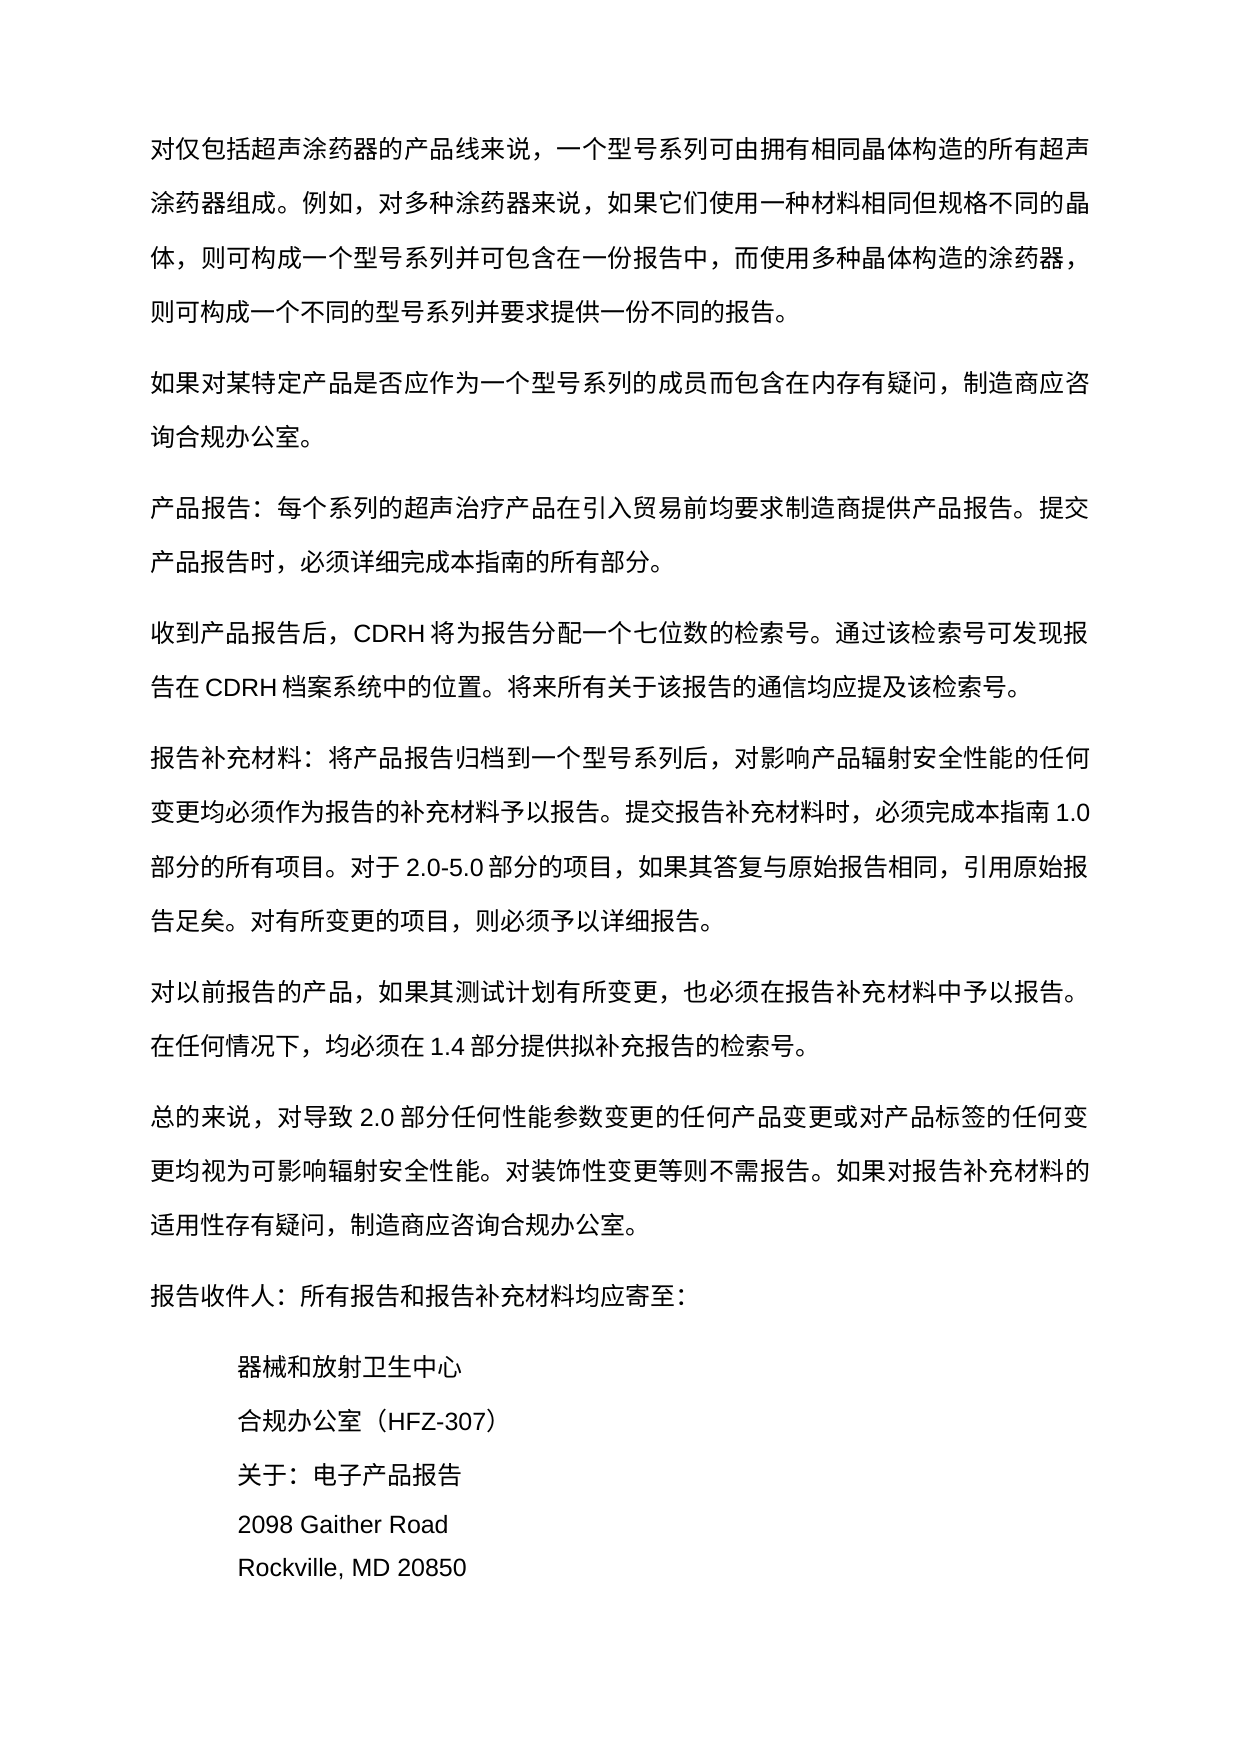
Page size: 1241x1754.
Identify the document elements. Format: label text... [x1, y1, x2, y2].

text 产品报告：每个系列的超声治疗产品在引入贸易前均要求制造商提供产品报告。提交产品报告时，必须详细完成本指南的所有部分。 [150, 488, 1090, 579]
text 报告收件人：所有报告和报告补充材料均应寄至： [150, 1276, 1090, 1313]
text 如果对某特定产品是否应作为一个型号系列的成员而包含在内存有疑问，制造商应咨询合规办公室。 [150, 363, 1090, 454]
text 对仅包括超声涂药器的产品线来说，一个型号系列可由拥有相同晶体构造的所有超声涂药器组成。例如，对多种涂药器来说，如果它们使用一种材料相同但规格不同的晶体，则可构成一个型号系列并可包含在一份报告中，而使用多种晶体构造的涂药器，则可构成一个不同的型号系列并要求提供一份不同的报告。 [150, 129, 1090, 329]
text 对以前报告的产品，如果其测试计划有所变更，也必须在报告补充材料中予以报告。在任何情况下，均必须在1.4部分提供拟补充报告的检索号。 [150, 972, 1090, 1063]
text 总的来说，对导致2.0部分任何性能参数变更的任何产品变更或对产品标签的任何变更均视为可影响辐射安全性能。对装饰性变更等则不需报告。如果对报告补充材料的适用性存有疑问，制造商应咨询合规办公室。 [150, 1097, 1090, 1242]
text Rockville, MD 20850 [237, 1553, 1090, 1582]
text 收到产品报告后，CDRH将为报告分配一个七位数的检索号。通过该检索号可发现报告在CDRH档案系统中的位置。将来所有关于该报告的通信均应提及该检索号。 [150, 613, 1090, 704]
text 2098 Gaither Road [237, 1510, 1090, 1539]
text 报告补充材料：将产品报告归档到一个型号系列后，对影响产品辐射安全性能的任何变更均必须作为报告的补充材料予以报告。提交报告补充材料时，必须完成本指南1.0部分的所有项目。对于2.0-5.0部分的项目，如果其答复与原始报告相同，引用原始报告足矣。对有所变更的项目，则必须予以详细报告。 [150, 738, 1090, 938]
text 器械和放射卫生中心 [237, 1347, 1090, 1383]
text 关于：电子产品报告 [237, 1456, 1090, 1492]
text 合规办公室（HFZ-307） [237, 1401, 1090, 1438]
